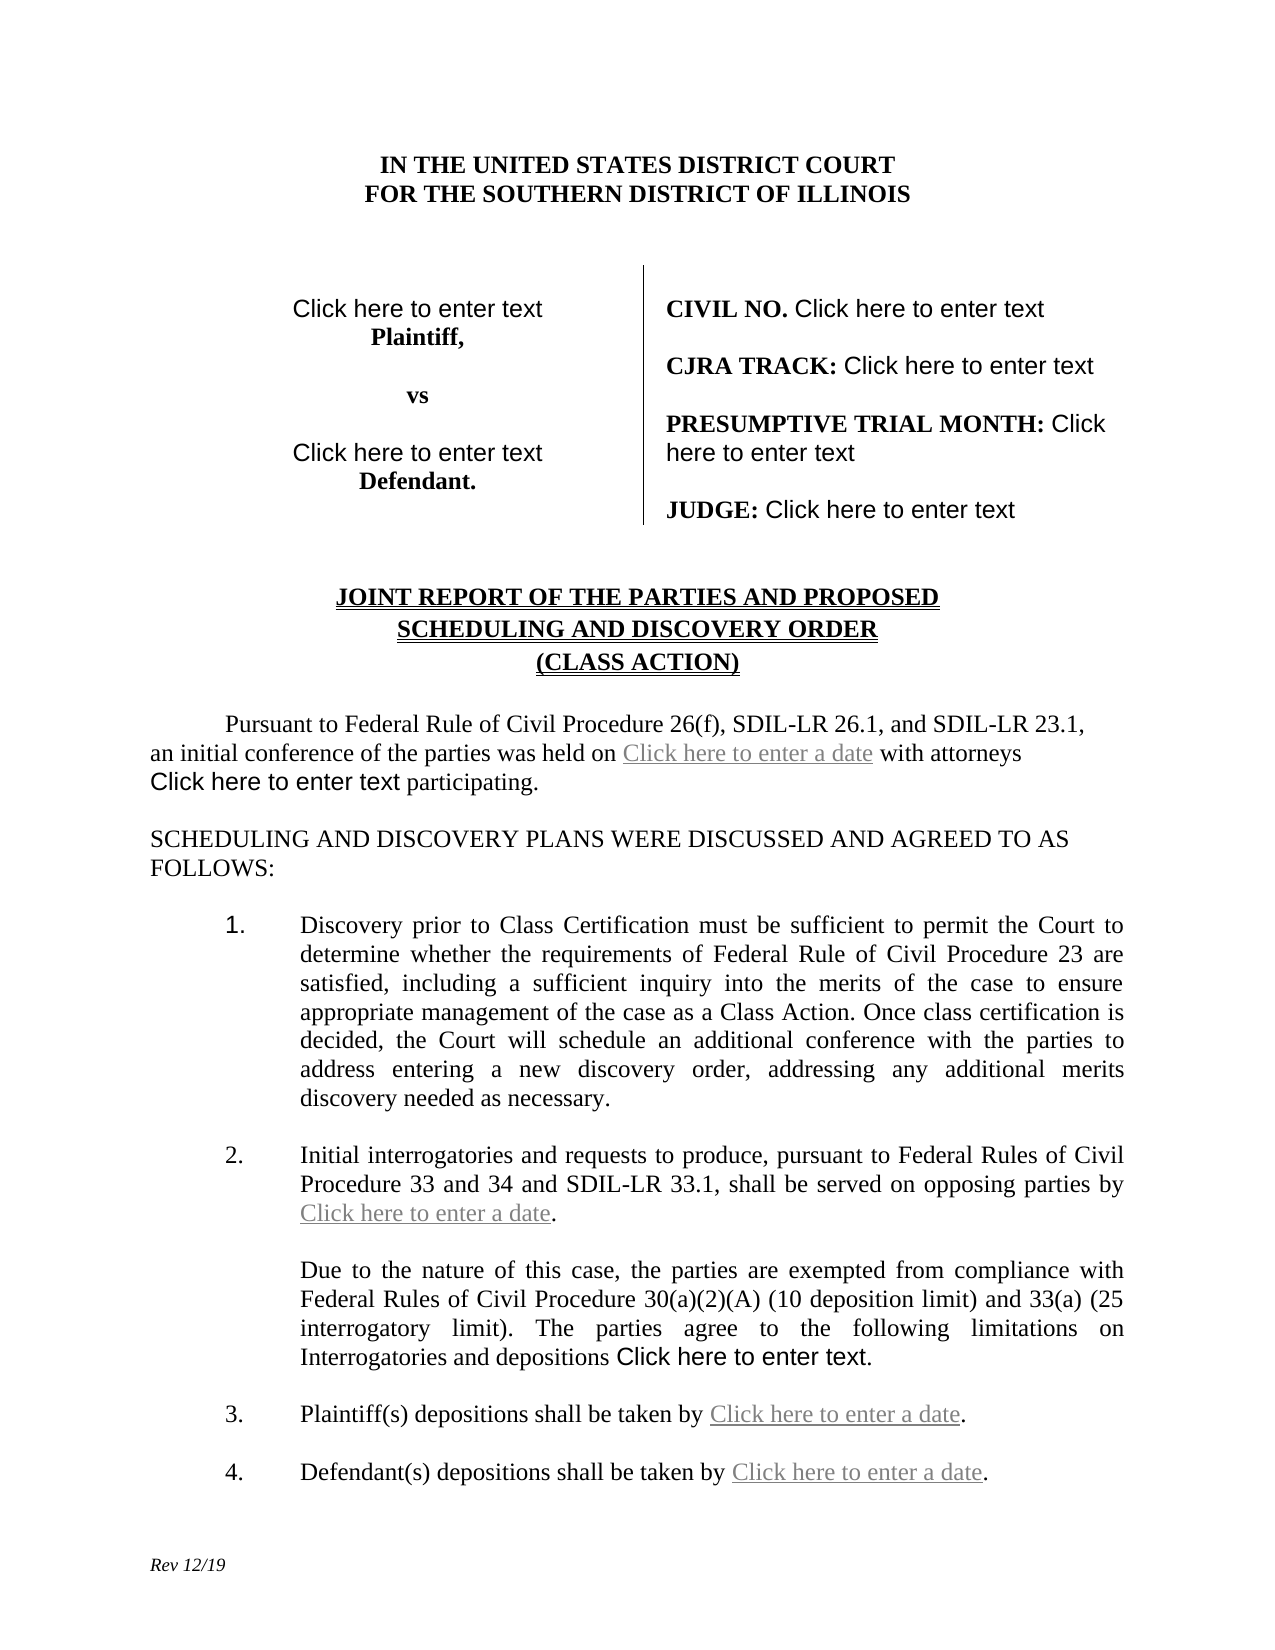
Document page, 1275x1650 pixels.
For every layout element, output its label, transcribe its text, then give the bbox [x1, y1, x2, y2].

text JOINT REPORT OF THE PARTIES AND PROPOSED [150, 582, 1125, 610]
text SCHEDULING AND DISCOVERY ORDER [150, 614, 1125, 643]
text vs [216, 380, 619, 409]
text 3. Plaintiff(s) depositions shall be taken by . [225, 1399, 1125, 1428]
text an initial conference of the parties was held on with attorneys [150, 738, 1125, 767]
text IN THE UNITED STATES DISTRICT COURT [150, 150, 1125, 179]
text FOR THE SOUTHERN DISTRICT OF ILLINOIS [150, 179, 1125, 207]
text Defendant. [216, 466, 619, 495]
list Discovery prior to Class Certification must be sufficient to permit the Court to determine whether the requirements of Federal Rule of Civil Procedure 23 are satisfied, including a sufficient inquiry into the merits of the case to ensure appropriate management of the case as a Class Action. Once class certification is decided, the Court will schedule an additional conference with the parties to address entering a new discovery order, addressing any additional merits discovery needed as necessary. [225, 911, 1125, 1112]
text Pursuant to Federal Rule of Civil Procedure 26(f), SDIL-LR 26.1, and SDIL-LR 23.1, [150, 709, 1125, 738]
text Due to the nature of this case, the parties are exempted from compliance with Federal Rules of Civil Procedure 30(a)(2)(A) (10 deposition limit) and 33(a) (25 interrogatory limit). The parties agree to the following limitations on Interrogatories and depositions . [300, 1256, 1125, 1371]
text CJRA TRACK: [666, 351, 1125, 380]
text SCHEDULING AND DISCOVERY PLANS WERE DISCUSSED AND AGREED TO AS FOLLOWS: [150, 824, 1125, 882]
text 4. Defendant(s) depositions shall be taken by . [225, 1457, 1125, 1486]
text JUDGE: [666, 495, 1125, 524]
text participating. [150, 767, 1125, 796]
text (CLASS ACTION) [150, 647, 1125, 676]
text 2. Initial interrogatories and requests to produce, pursuant to Federal Rules of Civil Procedure 33 and 34 and SDIL-LR 33.1, shall be served on opposing parties by . [225, 1141, 1125, 1227]
text Plaintiff, [216, 322, 619, 351]
text PRESUMPTIVE TRIAL MONTH: [666, 409, 1125, 467]
text CIVIL NO. [666, 294, 1125, 323]
